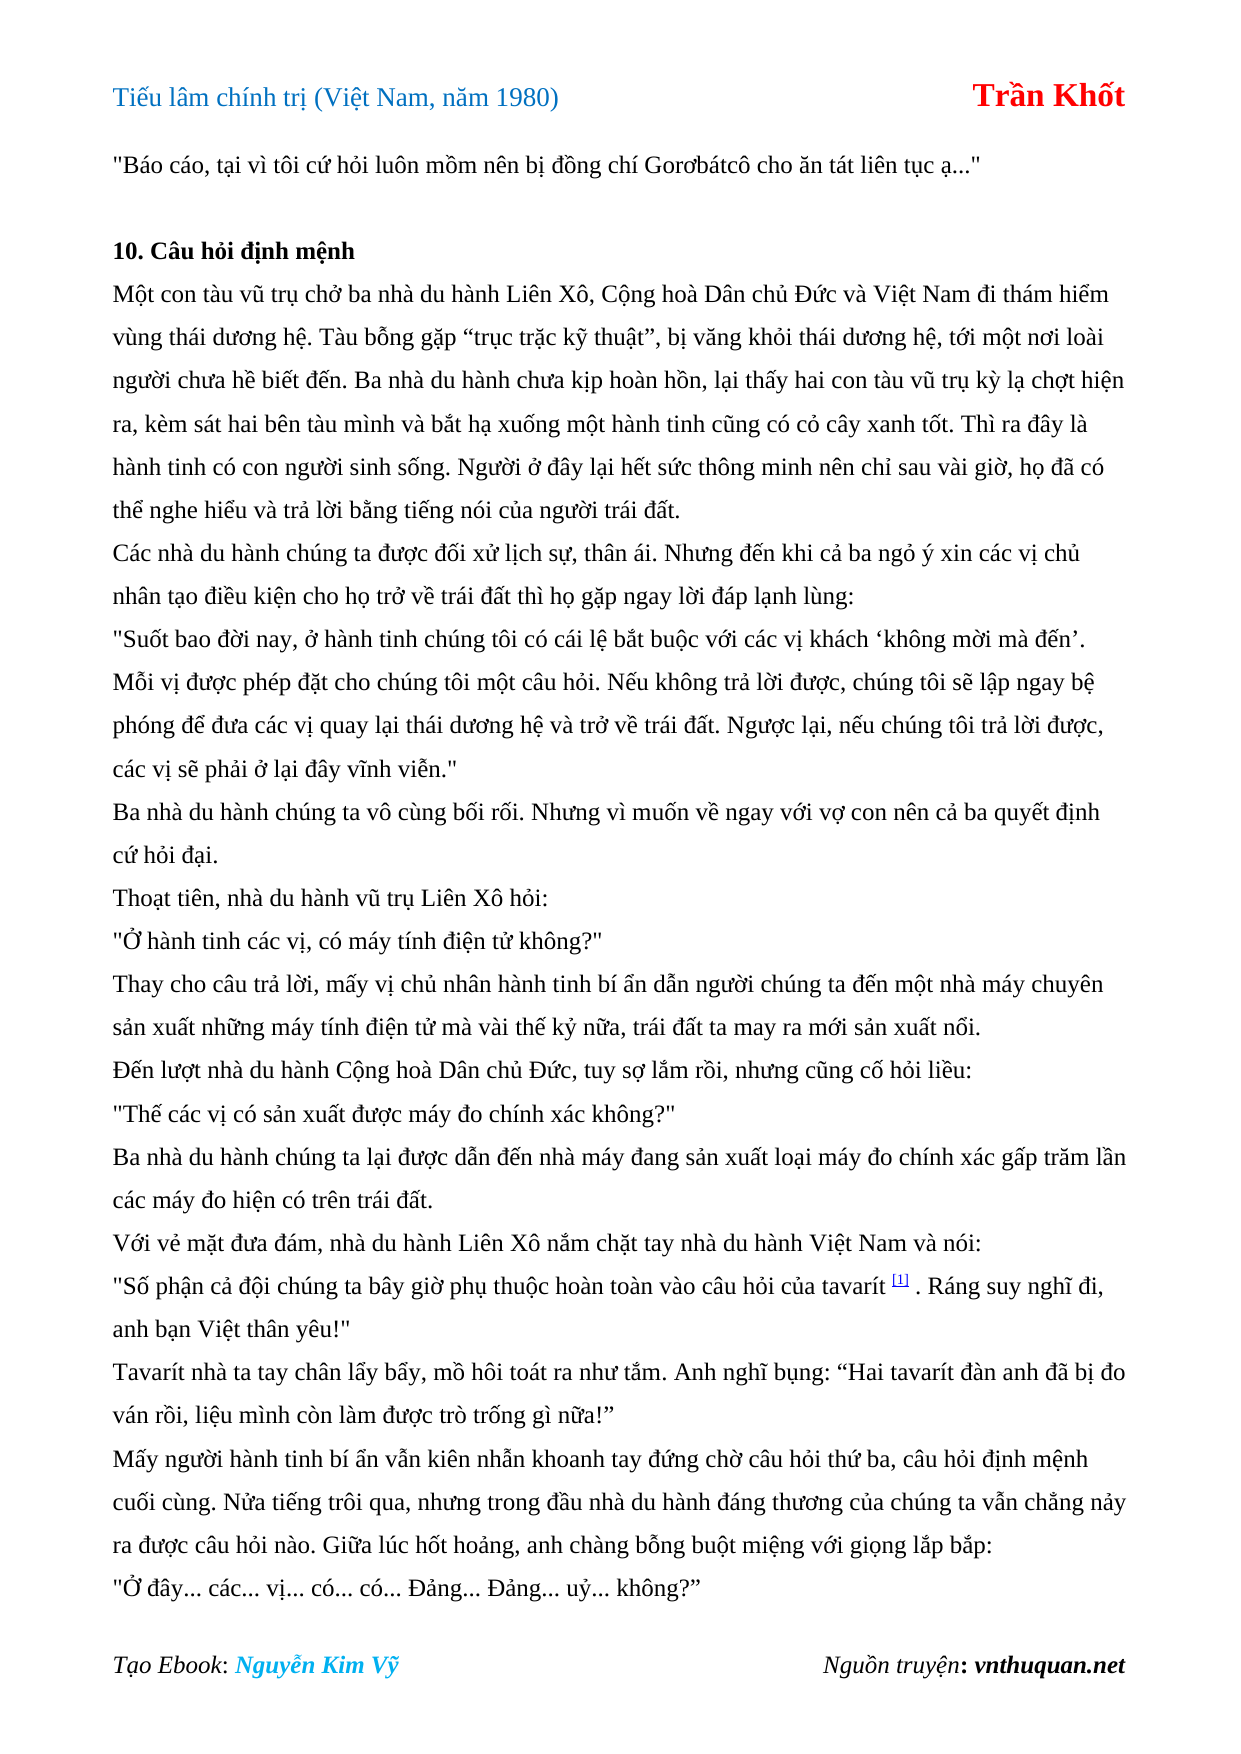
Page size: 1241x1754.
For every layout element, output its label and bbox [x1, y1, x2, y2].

text [112, 150, 1128, 1602]
